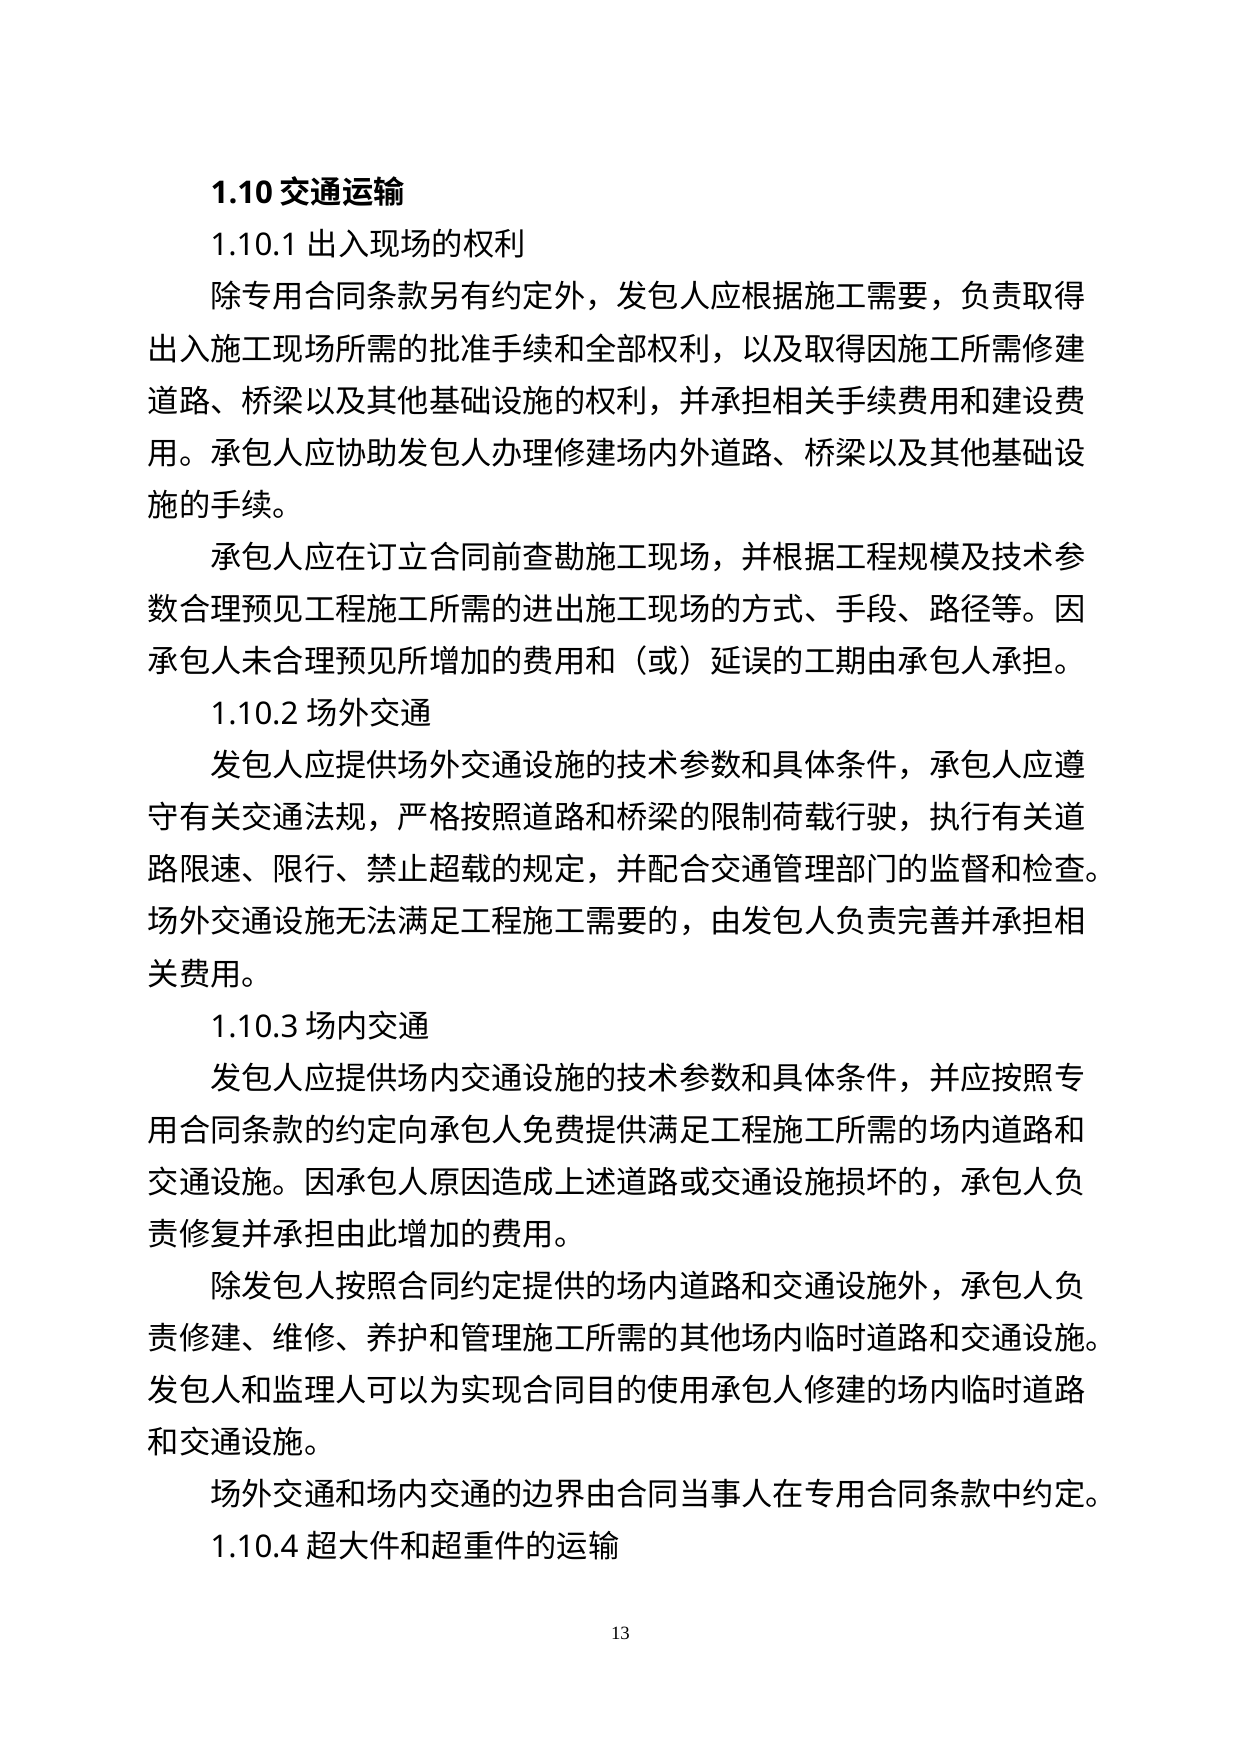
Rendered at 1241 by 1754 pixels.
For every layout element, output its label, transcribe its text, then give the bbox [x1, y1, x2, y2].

text 场外交通和场内交通的边界由合同当事人在专用合同条款中约定。 [148, 1464, 1092, 1516]
text 1.10.4 超大件和超重件的运输 [148, 1516, 1092, 1568]
text 1.10.2 场外交通 [148, 683, 1092, 735]
text 发包人应提供场内交通设施的技术参数和具体条件，并应按照专用合同条款的约定向承包人免费提供满足工程施工所需的场内道路和交通设施。因承包人原因造成上述道路或交通设施损坏的，承包人负责修复并承担由此增加的费用。 [148, 1047, 1092, 1256]
text 除发包人按照合同约定提供的场内道路和交通设施外，承包人负责修建、维修、养护和管理施工所需的其他场内临时道路和交通设施。发包人和监理人可以为实现合同目的使用承包人修建的场内临时道路和交通设施。 [148, 1256, 1092, 1464]
text 承包人应在订立合同前查勘施工现场，并根据工程规模及技术参数合理预见工程施工所需的进出施工现场的方式、手段、路径等。因承包人未合理预见所增加的费用和（或）延误的工期由承包人承担。 [148, 527, 1092, 683]
text 1.10.3场内交通 [148, 995, 1092, 1047]
text 发包人应提供场外交通设施的技术参数和具体条件，承包人应遵守有关交通法规，严格按照道路和桥梁的限制荷载行驶，执行有关道路限速、限行、禁止超载的规定，并配合交通管理部门的监督和检查。场外交通设施无法满足工程施工需要的，由发包人负责完善并承担相关费用。 [148, 735, 1092, 995]
subtitle 1.10交通运输 [148, 162, 1092, 214]
text 1.10.1 出入现场的权利 [148, 214, 1092, 266]
text 除专用合同条款另有约定外，发包人应根据施工需要，负责取得出入施工现场所需的批准手续和全部权利，以及取得因施工所需修建道路、桥梁以及其他基础设施的权利，并承担相关手续费用和建设费用。承包人应协助发包人办理修建场内外道路、桥梁以及其他基础设施的手续。 [148, 266, 1092, 527]
